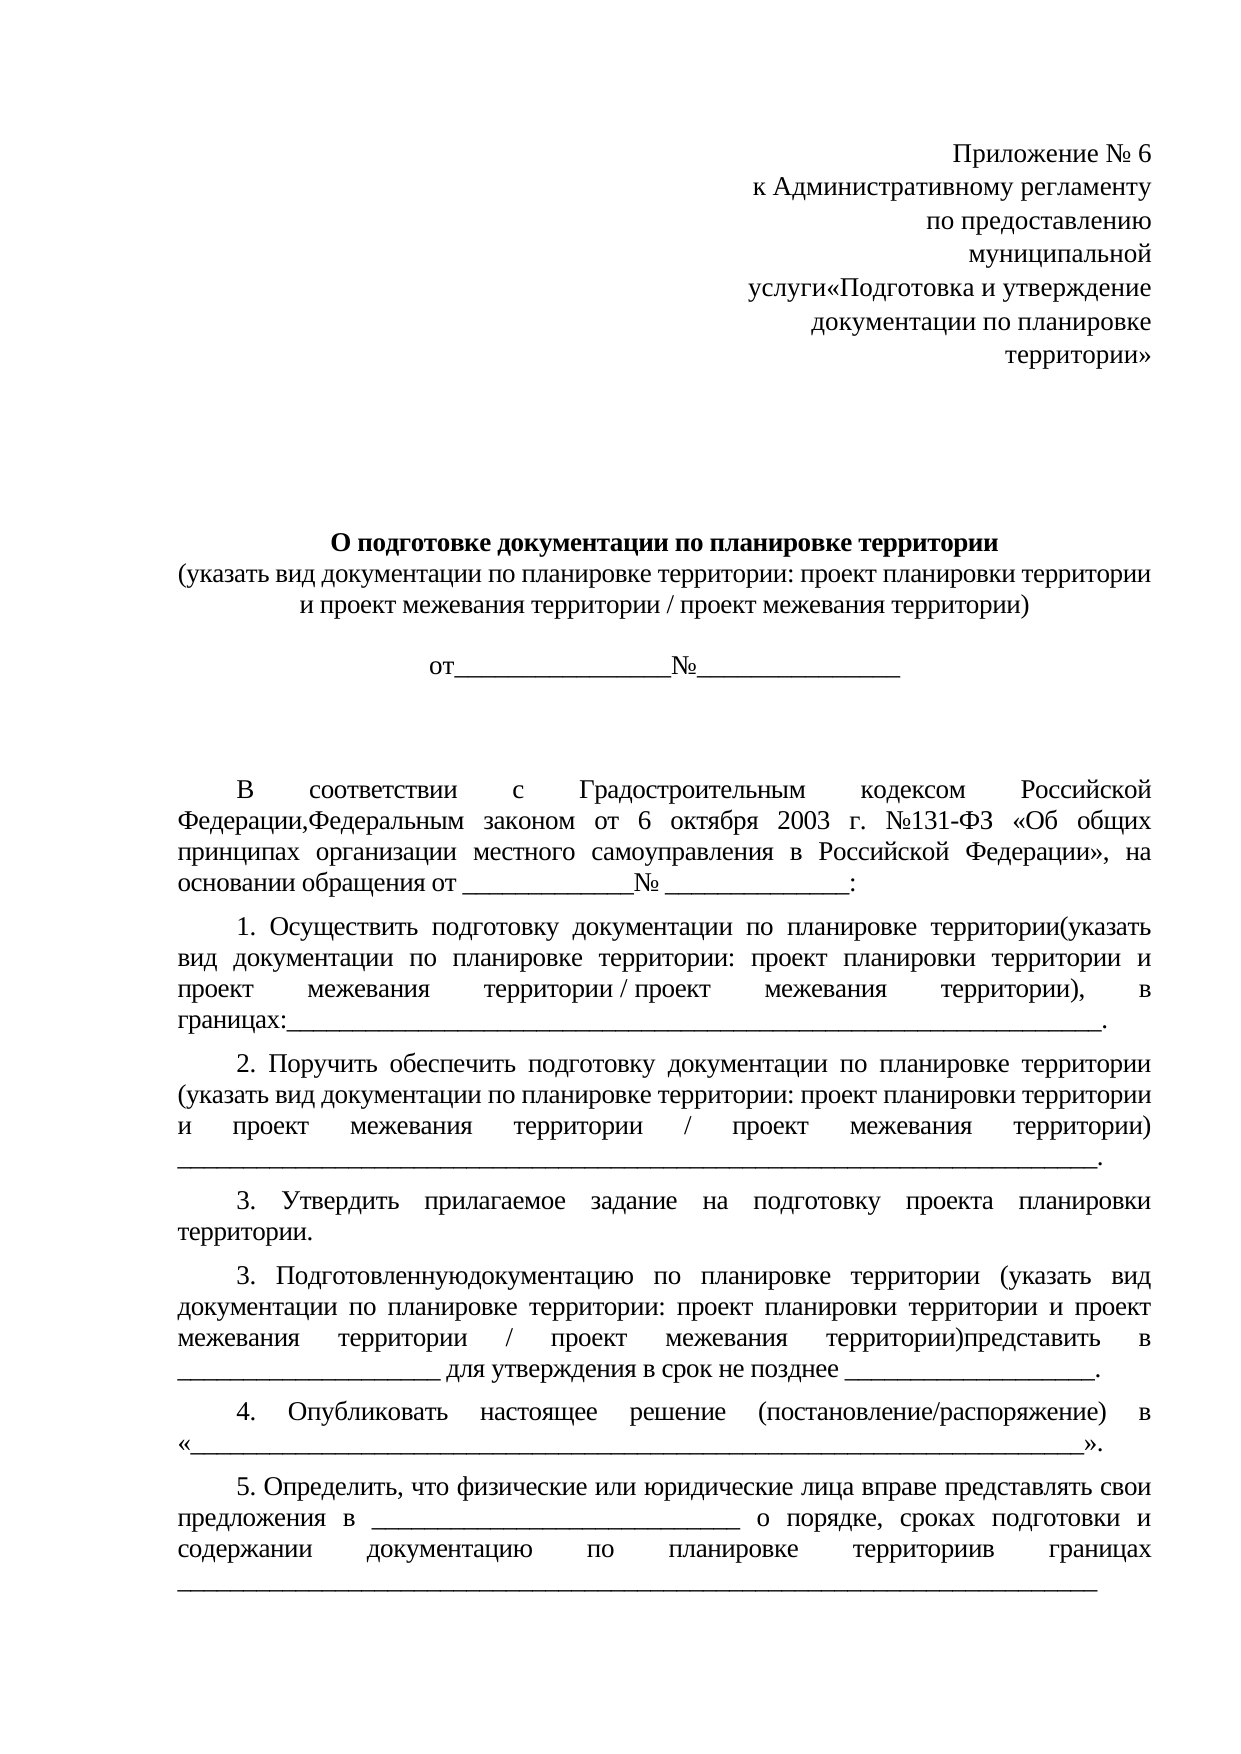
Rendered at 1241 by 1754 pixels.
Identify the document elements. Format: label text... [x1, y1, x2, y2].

text 1. Осуществить подготовку документации по планировке территории(указать вид документации по планировке территории: проект планировки территории и проект межевания территории / проект межевания территории), в границах:______________________________________________________________. [177, 910, 1152, 1034]
text 3. Подготовленнуюдокументацию по планировке территории (указать вид документации по планировке территории: проект планировки территории и проект межевания территории / проект межевания территории)представить в ____________________ для утверждения в срок не позднее ___________________. [177, 1259, 1152, 1383]
text к Административному регламенту по предоставлению муниципальной услуги«Подготовка и утверждение документации по планировке территории» [738, 169, 1152, 370]
text В соответствии с Градостроительным кодексом Российской Федерации,Федеральным законом от 6 октября 2003 г. №131-ФЗ «Об общих принципах организации местного самоуправления в Российской Федерации», на основании обращения от _____________№ ______________: [177, 773, 1152, 897]
text 3. Утвердить прилагаемое задание на подготовку проекта планировки территории. [177, 1184, 1152, 1246]
text 5. Определить, что физические или юридические лица вправе представлять свои предложения в ____________________________ о порядке, сроках подготовки и содержании документацию по планировке территориив границах ______________________________________________________________________ [177, 1470, 1152, 1594]
text 4. Опубликовать настоящее решение (постановление/распоряжение) в «____________________________________________________________________». [177, 1396, 1152, 1457]
text от________________№_______________ [177, 651, 1152, 680]
text 2. Поручить обеспечить подготовку документации по планировке территории (указать вид документации по планировке территории: проект планировки территории и проект межевания территории / проект межевания территории) ______________________________________________________________________. [177, 1047, 1152, 1172]
text Приложение № 6 [738, 135, 1152, 169]
text (указать вид документации по планировке территории: проект планировки территории и проект межевания территории / проект межевания территории) [177, 557, 1152, 619]
text О подготовке документации по планировке территории [177, 526, 1152, 557]
